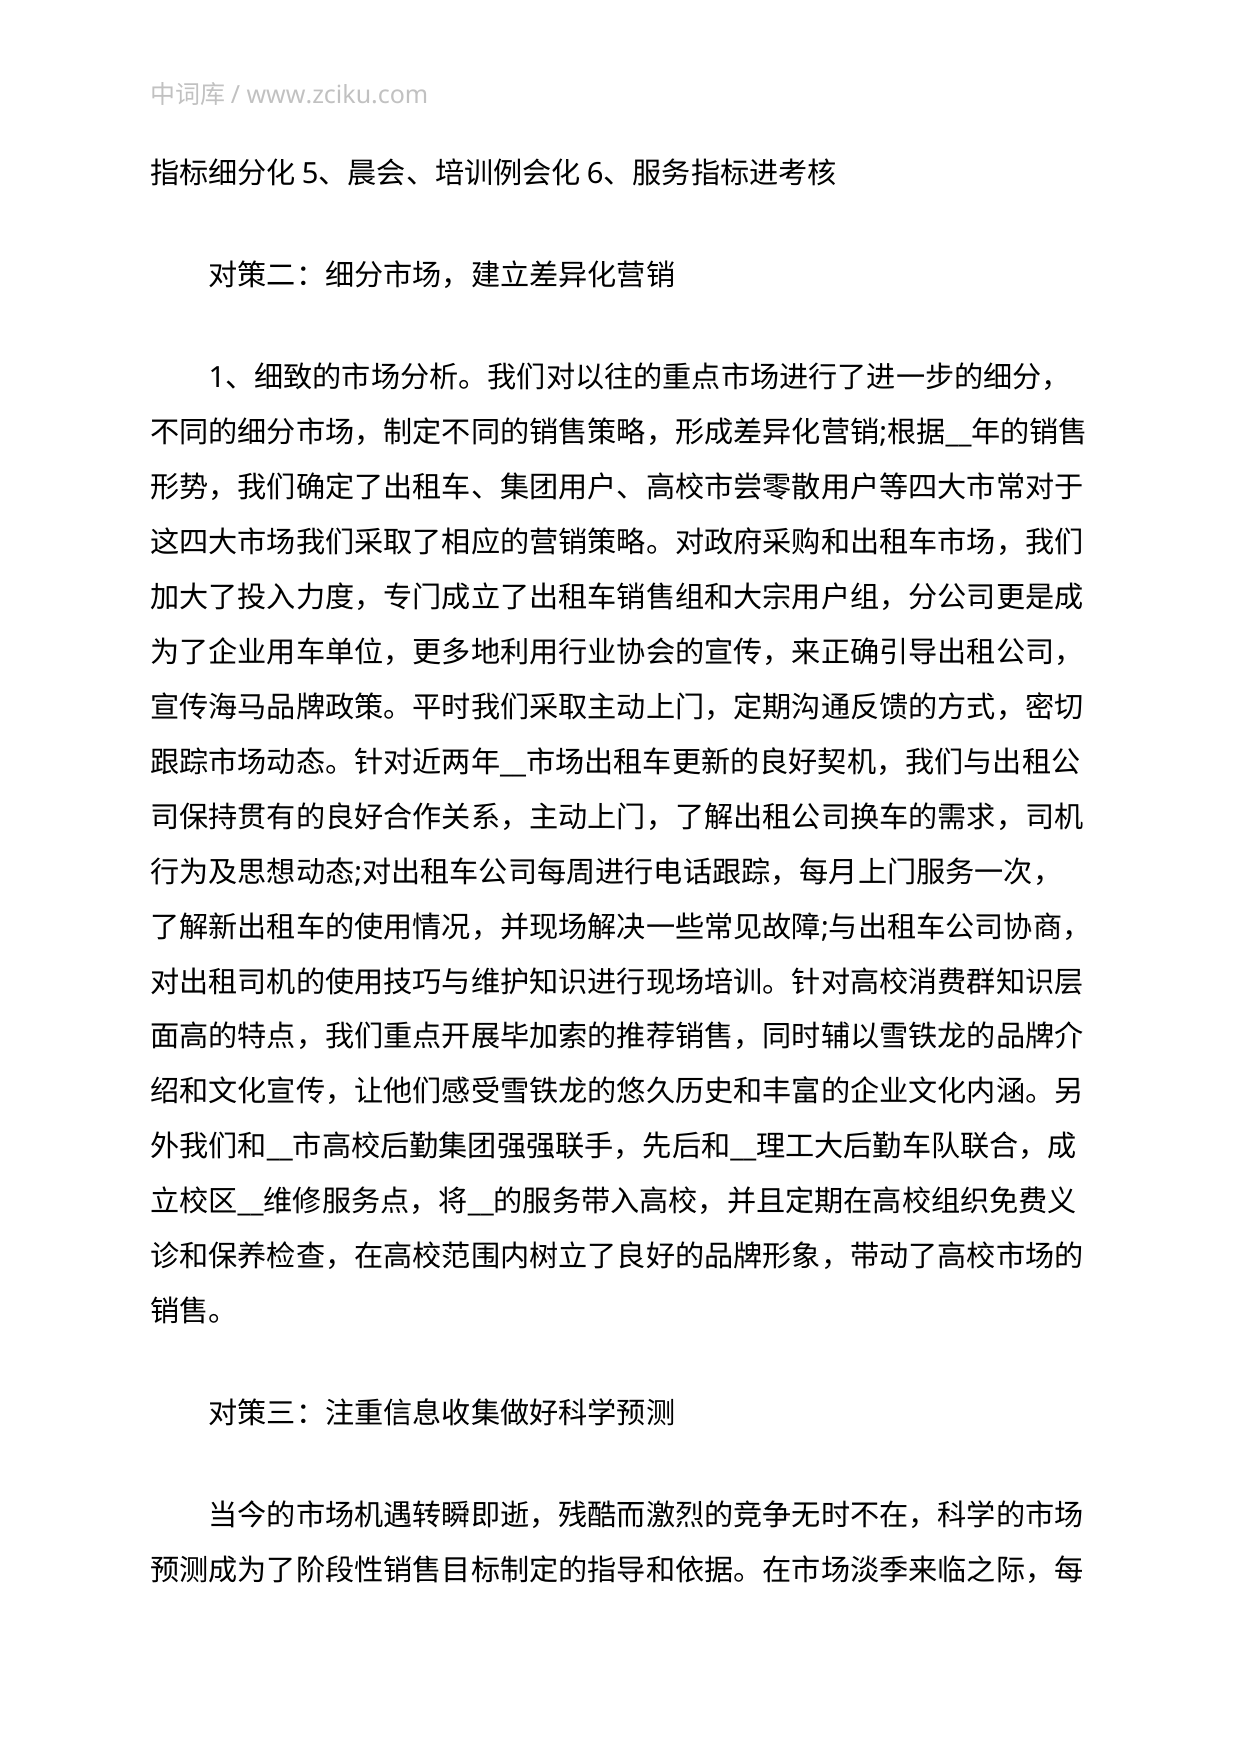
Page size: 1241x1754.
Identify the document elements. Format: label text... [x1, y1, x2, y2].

text 对策三：注重信息收集做好科学预测 [150, 1389, 1090, 1432]
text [150, 150, 1090, 192]
text 对策二：细分市场，建立差异化营销 [150, 252, 1090, 294]
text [150, 1491, 1090, 1588]
text 1、细致的市场分析。我们对以往的重点市场进行了进一步的细分，不同的细分市场，制定不同的销售策略，形成差异化营销;根据__年的销售形势，我们确定了出租车、集团用户、高校市尝零散用户等四大市常对于这四大市场我们采取了相应的营销策略。对政府采购和出租车市场，我们加大了投入力度，专门成立了出租车销售组和大宗用户组，分公司更是成为了企业用车单位，更多地利用行业协会的宣传，来正确引导出租公司，宣传海马品牌政策。平时我们采取主动上门，定期沟通反馈的方式，密切跟踪市场动态。针对近两年__市场出租车更新的良好契机，我们与出租公司保持贯有的良好合作关系，主动上门，了解出租公司换车的需求，司机行为及思想动态;对出租车公司每周进行电话跟踪，每月上门服务一次，了解新出租车的使用情况，并现场解决一些常见故障;与出租车公司协商，对出租司机的使用技巧与维护知识进行现场培训。针对高校消费群知识层面高的特点，我们重点开展毕加索的推荐销售，同时辅以雪铁龙的品牌介绍和文化宣传，让他们感受雪铁龙的悠久历史和丰富的企业文化内涵。另外我们和__市高校后勤集团强强联手，先后和__理工大后勤车队联合，成立校区__维修服务点，将__的服务带入高校，并且定期在高校组织免费义诊和保养检查，在高校范围内树立了良好的品牌形象，带动了高校市场的销售。 [150, 354, 1090, 1330]
